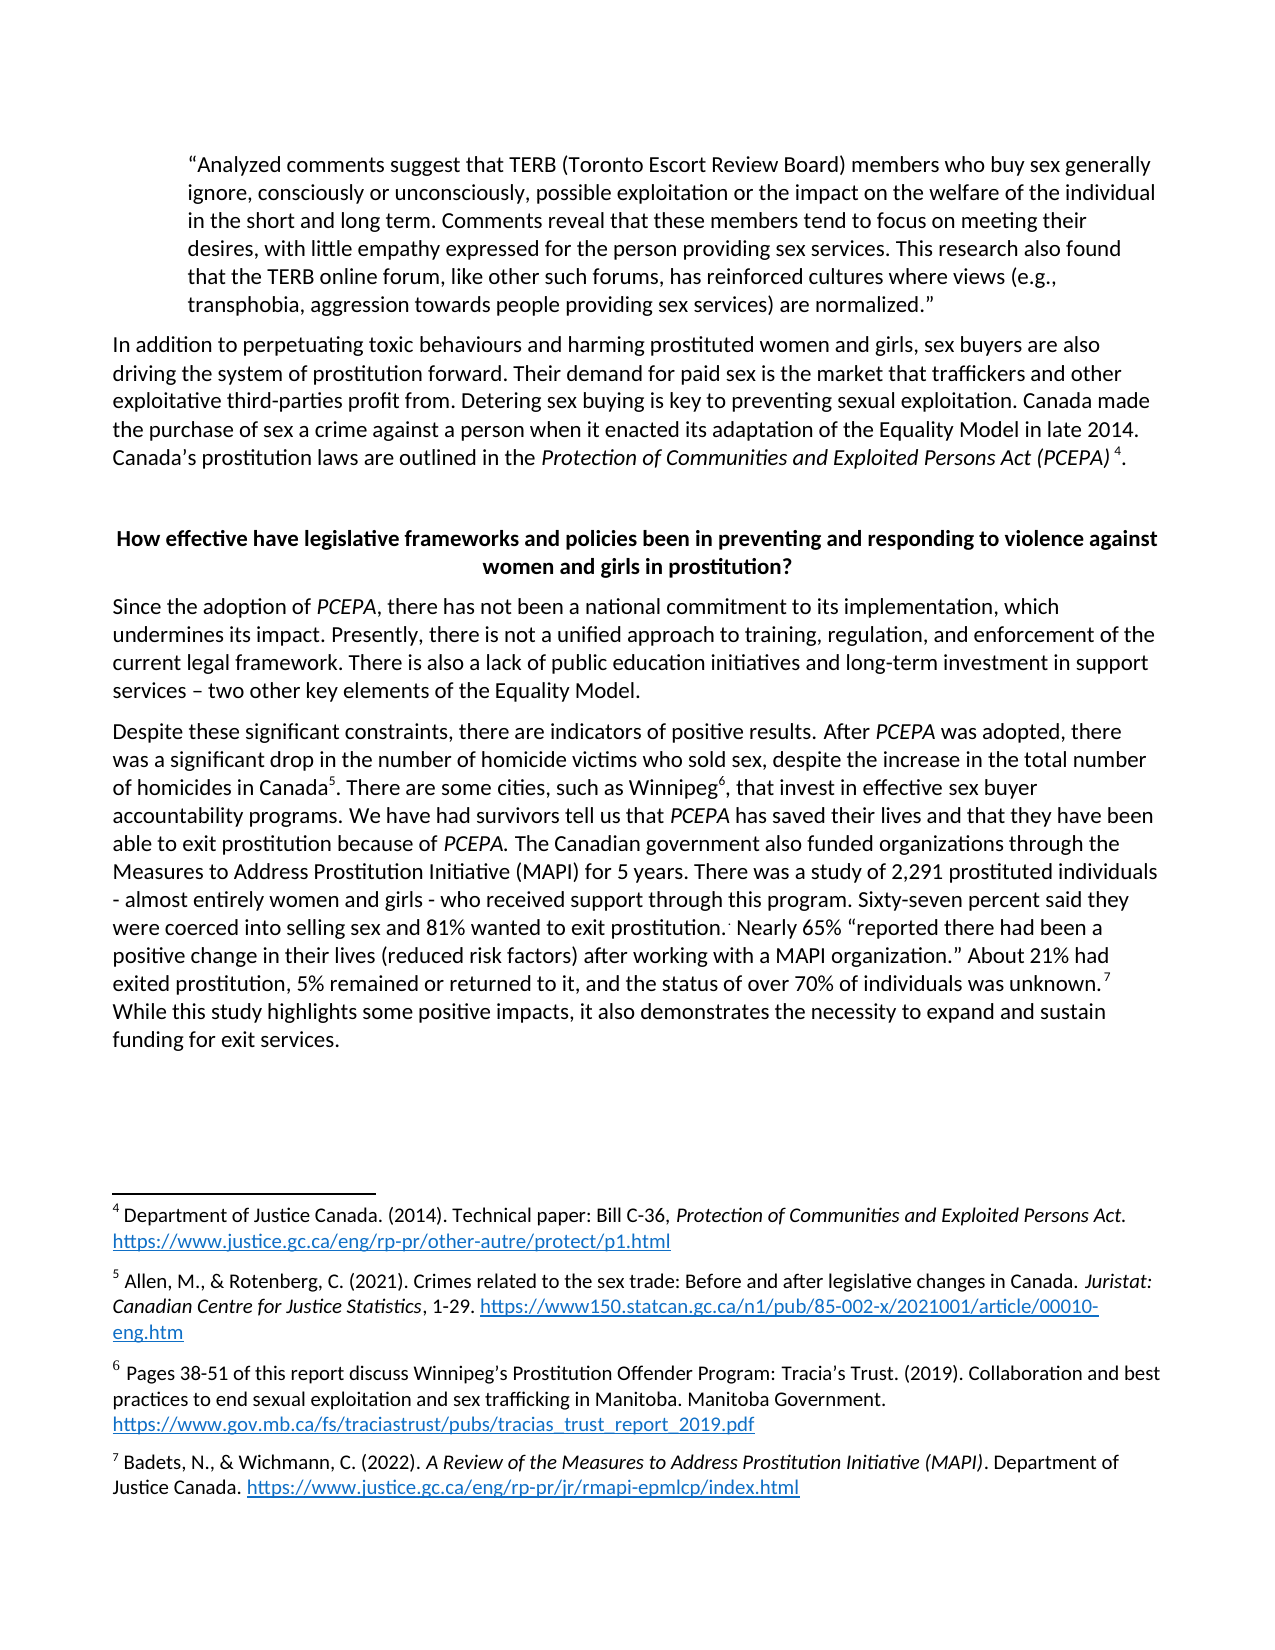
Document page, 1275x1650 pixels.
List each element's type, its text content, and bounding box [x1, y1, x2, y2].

text “Analyzed comments suggest that TERB (Toronto Escort Review Board) members who buy sex generally ignore, consciously or unconsciously, possible exploitation or the impact on the welfare of the individual in the short and long term. Comments reveal that these members tend to focus on meeting their desires, with little empathy expressed for the person providing sex services. This research also found that the TERB online forum, like other such forums, has reinforced cultures where views (e.g., transphobia, aggression towards people providing sex services) are normalized.” [187, 150, 1162, 318]
text Despite these significant constraints, there are indicators of positive results. After PCEPA was adopted, there was a significant drop in the number of homicide victims who sold sex, despite the increase in the total number of homicides in Canada. There are some cities, such as Winnipeg, that invest in effective sex buyer accountability programs. We have had survivors tell us that PCEPA has saved their lives and that they have been able to exit prostitution because of PCEPA. The Canadian government also funded organizations through the Measures to Address Prostitution Initiative (MAPI) for 5 years. There was a study of 2,291 prostituted individuals - almost entirely women and girls - who received support through this program. Sixty-seven percent said they were coerced into selling sex and 81% wanted to exit prostitution.. Nearly 65% “reported there had been a positive change in their lives (reduced risk factors) after working with a MAPI organization.” About 21% had exited prostitution, 5% remained or returned to it, and the status of over 70% of individuals was unknown. While this study highlights some positive impacts, it also demonstrates the necessity to expand and sustain funding for exit services. [112, 717, 1162, 1053]
text In addition to perpetuating toxic behaviours and harming prostituted women and girls, sex buyers are also driving the system of prostitution forward. Their demand for paid sex is the market that traffickers and other exploitative third-parties profit from. Detering sex buying is key to preventing sexual exploitation. Canada made the purchase of sex a crime against a person when it enacted its adaptation of the Equality Model in late 2014. Canada’s prostitution laws are outlined in the Protection of Communities and Exploited Persons Act (PCEPA) . [112, 331, 1162, 471]
text How effective have legislative frameworks and policies been in preventing and responding to violence against women and girls in prostitution? [112, 524, 1162, 580]
text Since the adoption of PCEPA, there has not been a national commitment to its implementation, which undermines its impact. Presently, there is not a unified approach to training, regulation, and enforcement of the current legal framework. There is also a lack of public education initiatives and long-term investment in support services – two other key elements of the Equality Model. [112, 592, 1162, 704]
